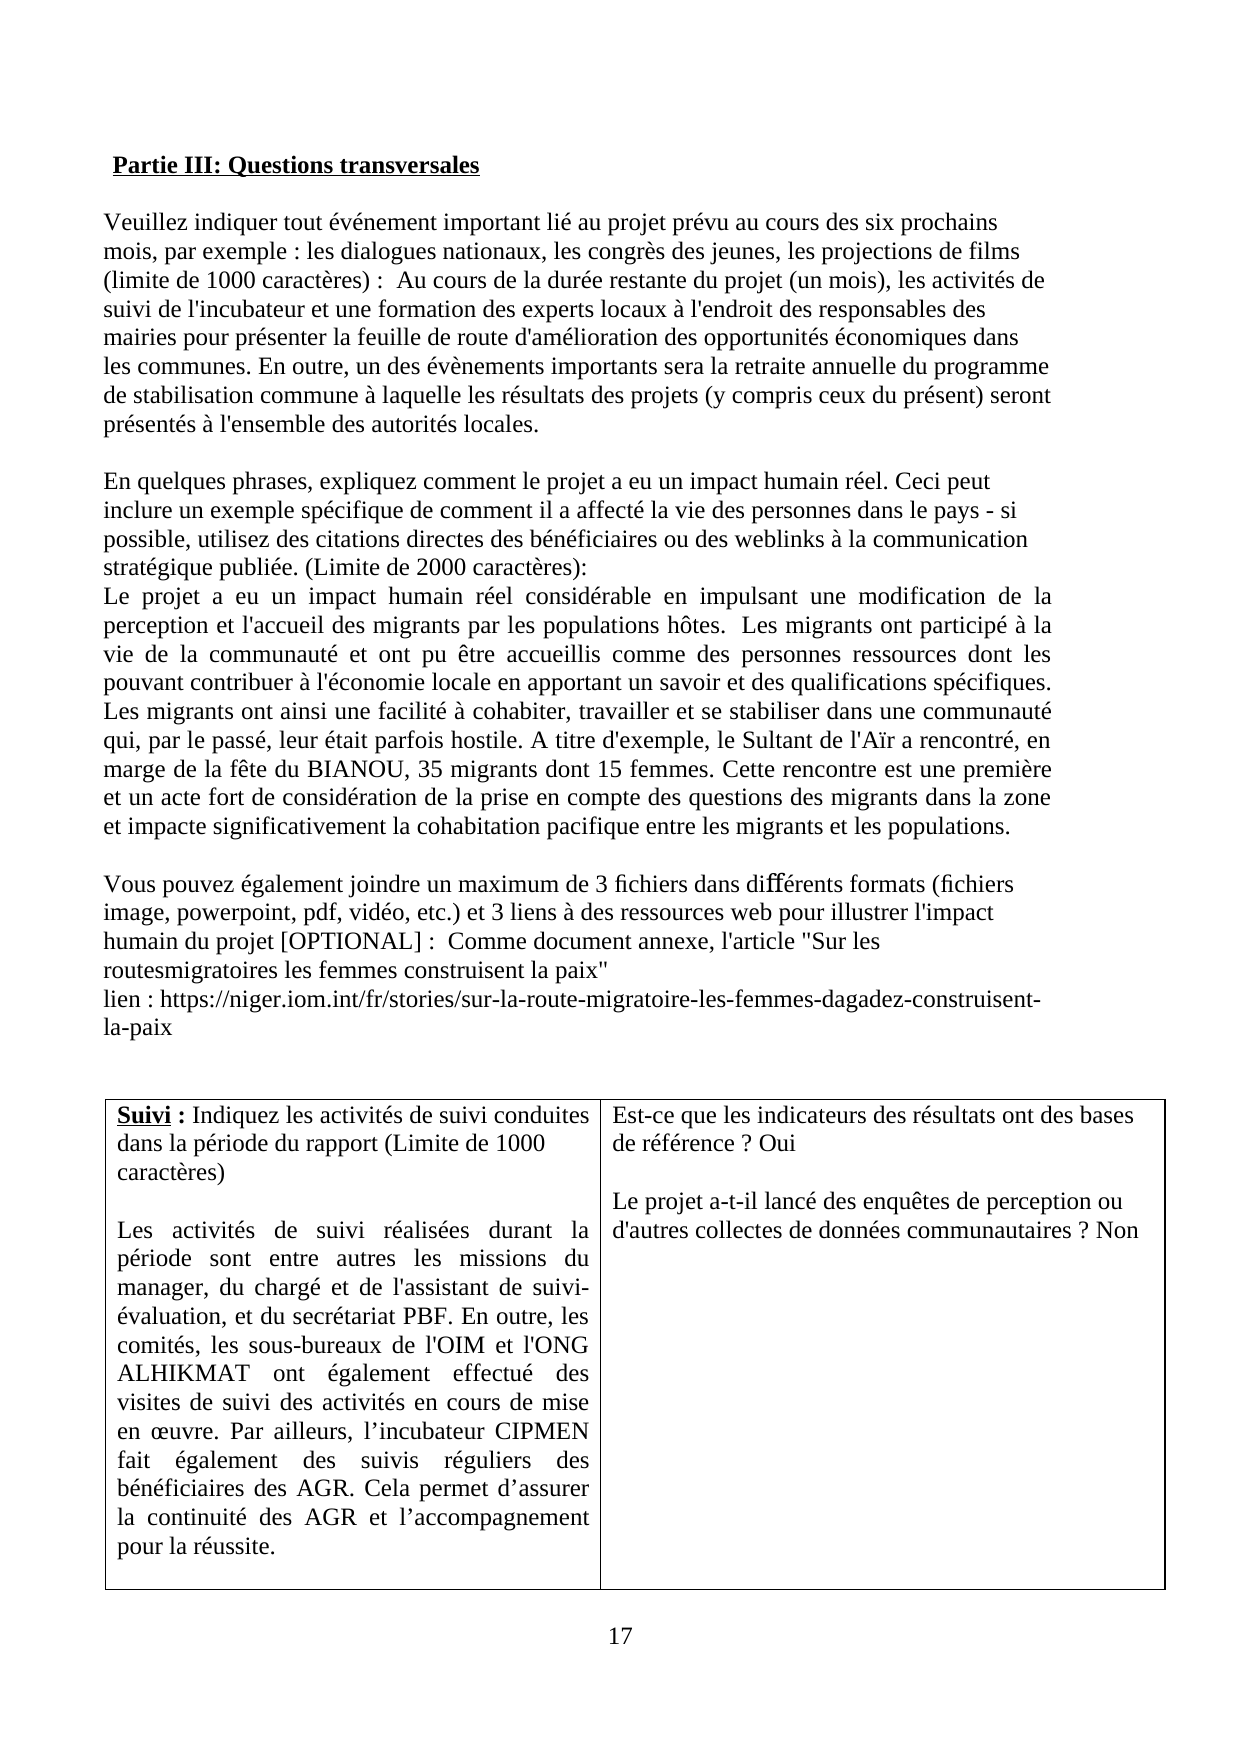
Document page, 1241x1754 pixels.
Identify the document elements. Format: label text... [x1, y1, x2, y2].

text Vous pouvez également joindre un maximum de 3 ﬁchiers dans diﬀérents formats (ﬁchiers image, powerpoint, pdf, vidéo, etc.) et 3 liens à des ressources web pour illustrer l'impact humain du projet [OPTIONAL] : Comme document annexe, l'article "Sur les routesmigratoires les femmes construisent la paix" [103, 869, 1053, 984]
table_header Est-ce que les indicateurs des résultats ont des bases de référence ? Le projet a-t-il lancé des enquêtes de perception ou d'autres collectes de données communautaires ? [601, 1100, 1164, 1588]
table_header Suivi : Indiquez les activités de suivi conduites dans la période du rapport (Limite de 1000 caractères) Les activités de suivi réalisées durant la période sont entre autres les missions du manager, du chargé et de l'assistant de suivi-évaluation, et du secrétariat PBF. En outre, les comités, les sous-bureaux de l'OIM et l'ONG ALHIKMAT ont également effectué des visites de suivi des activités en cours de mise en œuvre. Par ailleurs, l’incubateur CIPMEN fait également des suivis réguliers des bénéficiaires des AGR. Cela permet d’assurer la continuité des AGR et l’accompagnement pour la réussite. [106, 1100, 600, 1588]
text lien : https://niger.iom.int/fr/stories/sur-la-route-migratoire-les-femmes-dagadez-construisent-la-paix [103, 984, 1053, 1041]
text Le projet a eu un impact humain réel considérable en impulsant une modification de la perception et l'accueil des migrants par les populations hôtes. Les migrants ont participé à la vie de la communauté et ont pu être accueillis comme des personnes ressources dont les pouvant contribuer à l'économie locale en apportant un savoir et des qualifications spécifiques. Les migrants ont ainsi une facilité à cohabiter, travailler et se stabiliser dans une communauté qui, par le passé, leur était parfois hostile. A titre d'exemple, le Sultant de l'Aïr a rencontré, en marge de la fête du BIANOU, 35 migrants dont 15 femmes. Cette rencontre est une première et un acte fort de considération de la prise en compte des questions des migrants dans la zone et impacte significativement la cohabitation pacifique entre les migrants et les populations. [103, 581, 1053, 840]
text Partie III: Questions transversales [112, 150, 1053, 179]
text En quelques phrases, expliquez comment le projet a eu un impact humain réel. Ceci peut inclure un exemple spécifique de comment il a affecté la vie des personnes dans le pays - si possible, utilisez des citations directes des bénéficiaires ou des weblinks à la communication stratégique publiée. (Limite de 2000 caractères): [103, 466, 1053, 581]
text Veuillez indiquer tout événement important lié au projet prévu au cours des six prochains mois, par exemple : les dialogues nationaux, les congrès des jeunes, les projections de films (limite de 1000 caractères) : Au cours de la durée restante du projet (un mois), les activités de suivi de l'incubateur et une formation des experts locaux à l'endroit des responsables des mairies pour présenter la feuille de route d'amélioration des opportunités économiques dans les communes. En outre, un des évènements importants sera la retraite annuelle du programme de stabilisation commune à laquelle les résultats des projets (y compris ceux du présent) seront présentés à l'ensemble des autorités locales. [103, 207, 1053, 437]
